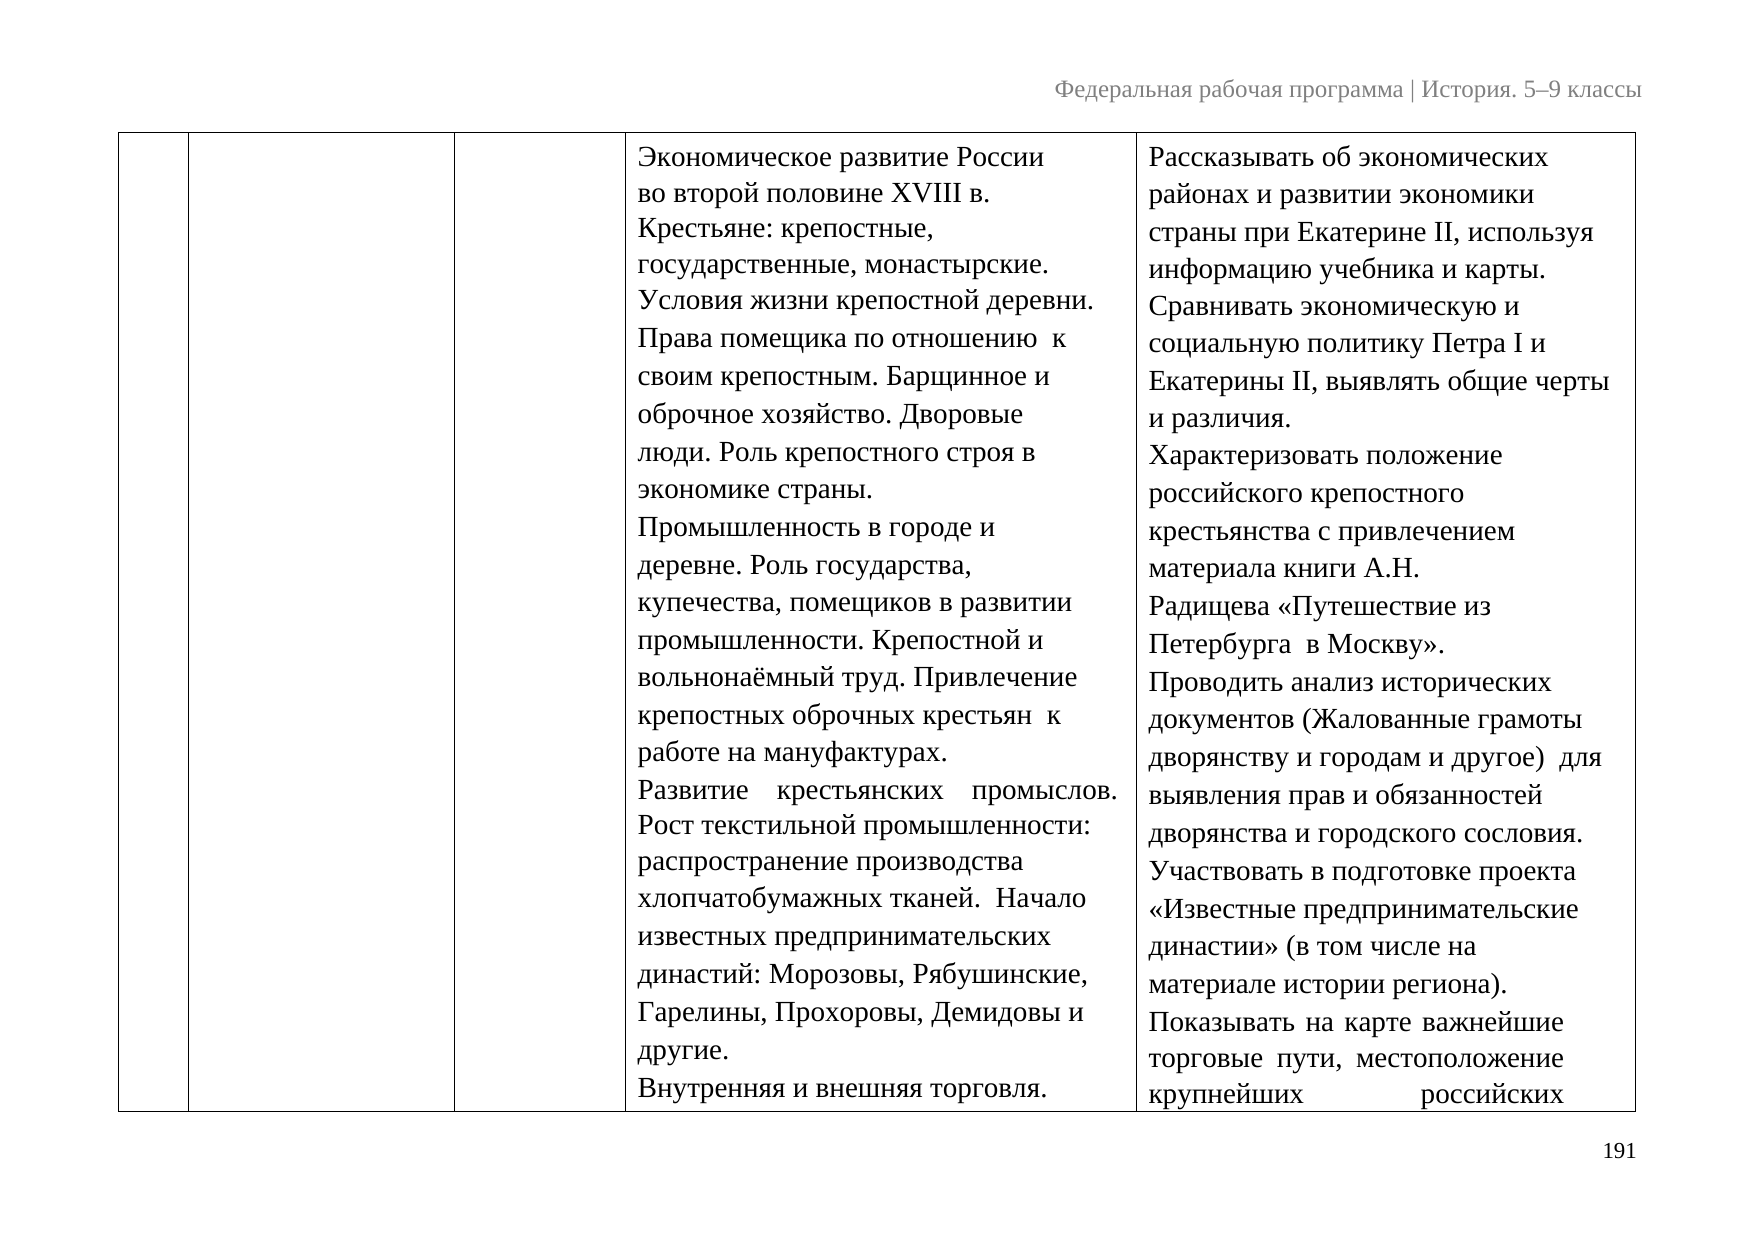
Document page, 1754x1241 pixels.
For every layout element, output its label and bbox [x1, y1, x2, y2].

table_header [455, 133, 625, 1111]
table_header [189, 133, 454, 1111]
table_header [119, 133, 188, 1111]
table_header [1137, 133, 1635, 1111]
table_header [626, 133, 1136, 1111]
